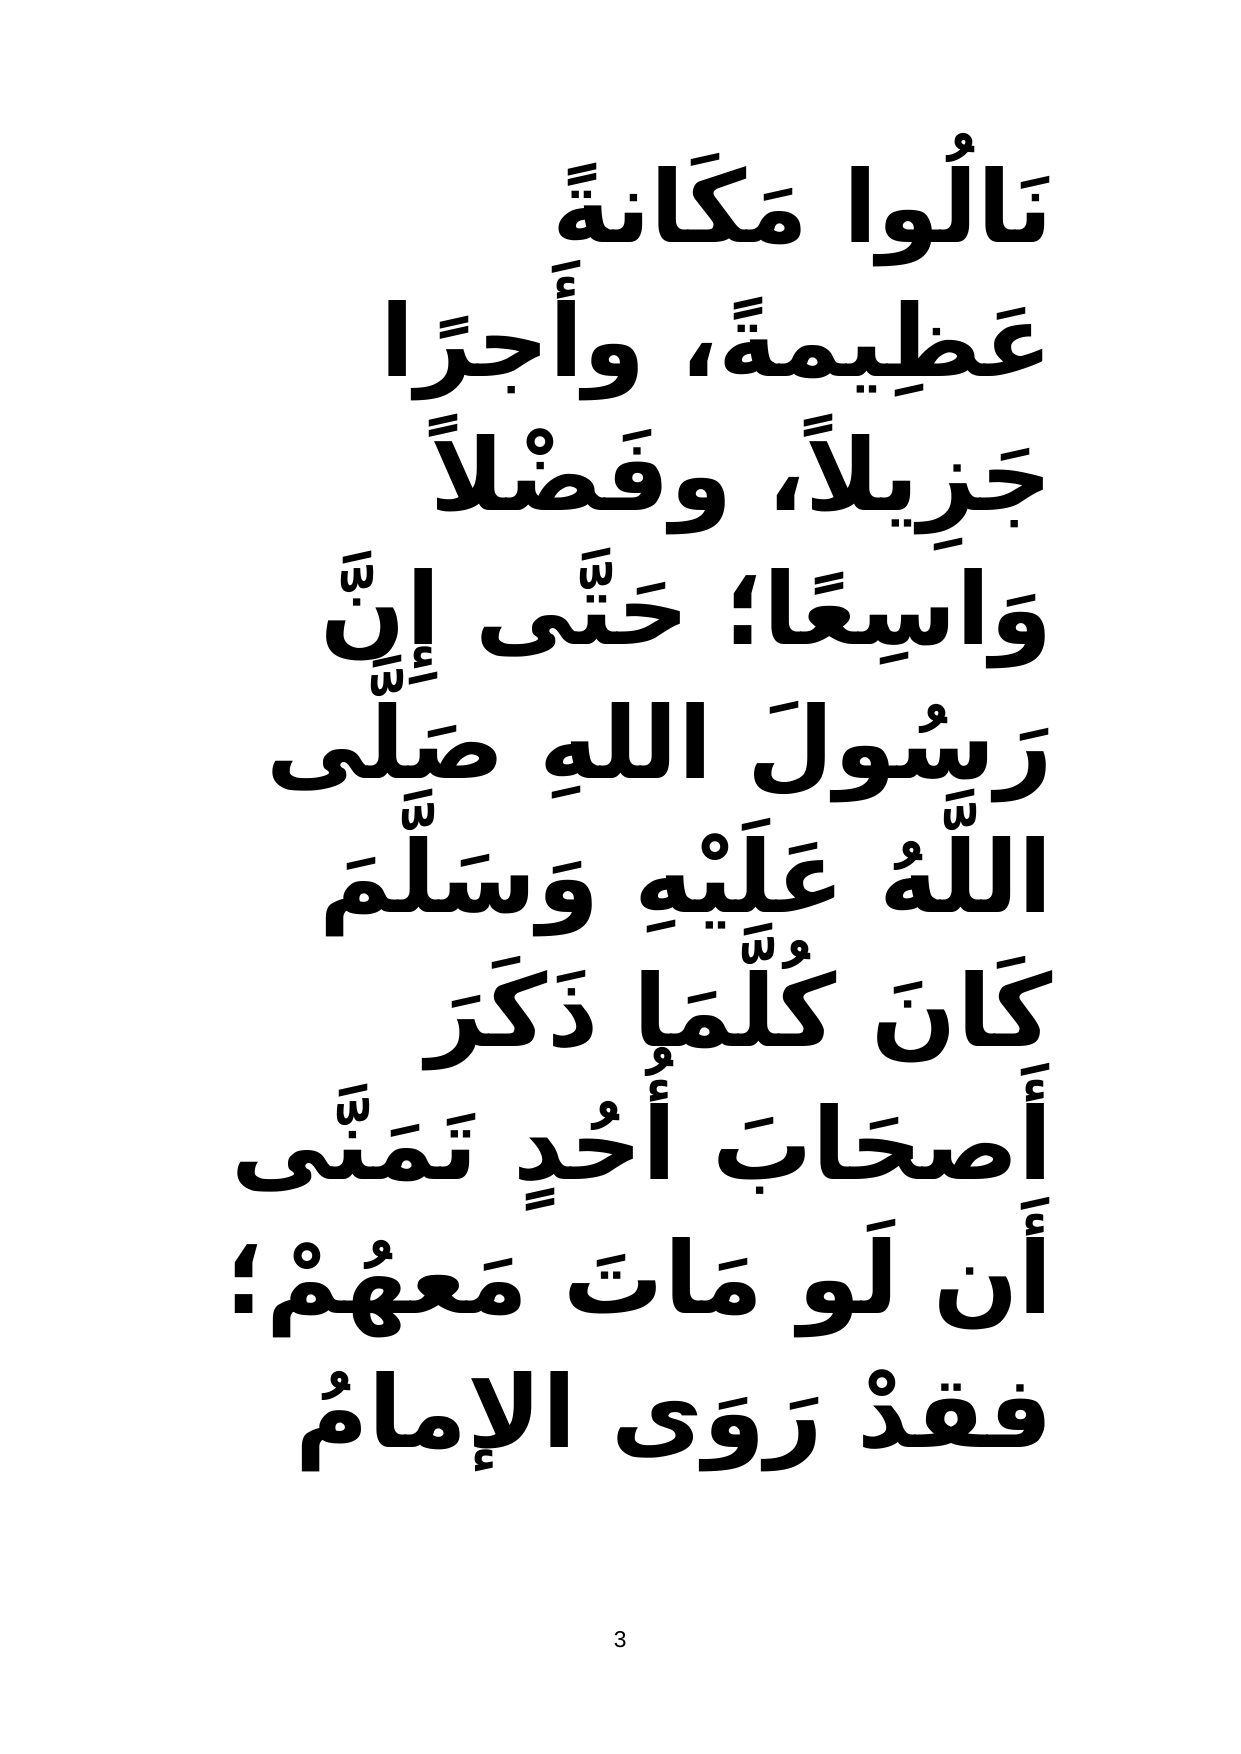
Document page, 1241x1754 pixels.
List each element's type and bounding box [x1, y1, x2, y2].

text [187, 150, 1053, 1471]
